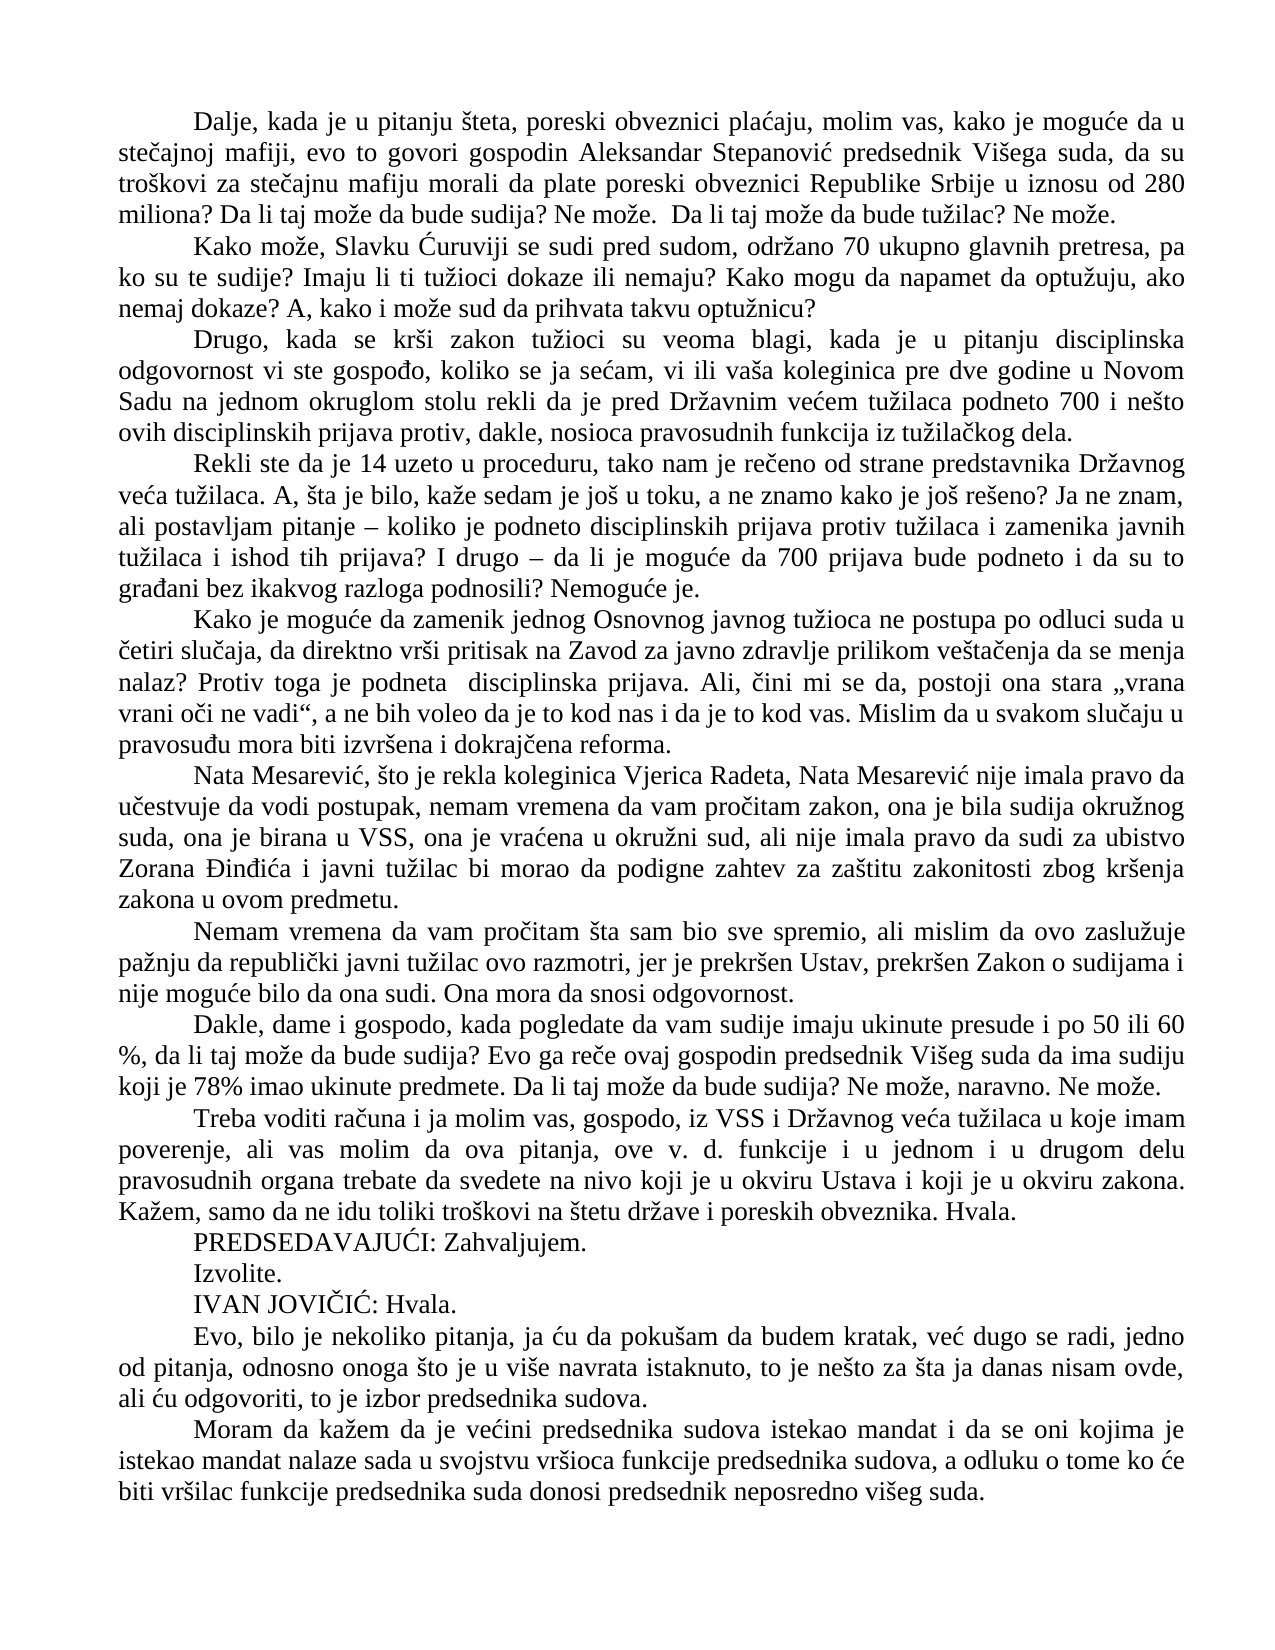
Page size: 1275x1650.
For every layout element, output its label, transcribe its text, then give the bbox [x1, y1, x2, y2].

text Izvolite. [118, 1257, 1186, 1288]
text Kako može, Slavku Ćuruviji se sudi pred sudom, održano 70 ukupno glavnih pretresa, pa ko su te sudije? Imaju li ti tužioci dokaze ili nemaju? Kako mogu da napamet da optužuju, ako nemaj dokaze? A, kako i može sud da prihvata takvu optužnicu? [118, 229, 1186, 323]
text Nemam vremena da vam pročitam šta sam bio sve spremio, ali mislim da ovo zaslužuje pažnju da republički javni tužilac ovo razmotri, jer je prekršen Ustav, prekršen Zakon o sudijama i nije moguće bilo da ona sudi. Ona mora da snosi odgovornost. [118, 915, 1186, 1008]
text Treba voditi računa i ja molim vas, gospodo, iz VSS i Državnog veća tužilaca u koje imam poverenje, ali vas molim da ova pitanja, ove v. d. funkcije i u jednom i u drugom delu pravosudnih organa trebate da svedete na nivo koji je u okviru Ustava i koji je u okviru zakona. Kažem, samo da ne idu toliki troškovi na štetu države i poreskih obveznika. Hvala. [118, 1102, 1186, 1226]
text Nata Mesarević, što je rekla koleginica Vjerica Radeta, Nata Mesarević nije imala pravo da učestvuje da vodi postupak, nemam vremena da vam pročitam zakon, ona je bila sudija okružnog suda, ona je birana u VSS, ona je vraćena u okružni sud, ali nije imala pravo da sudi za ubistvo Zorana Đinđića i javni tužilac bi morao da podigne zahtev za zaštitu zakonitosti zbog kršenja zakona u ovom predmetu. [118, 759, 1186, 915]
text Dakle, dame i gospodo, kada pogledate da vam sudije imaju ukinute presude i po 50 ili 60 %, da li taj može da bude sudija? Evo ga reče ovaj gospodin predsednik Višeg suda da ima sudiju koji je 78% imao ukinute predmete. Da li taj može da bude sudija? Ne može, naravno. Ne može. [118, 1008, 1186, 1102]
text PREDSEDAVAJUĆI: Zahvaljujem. [118, 1226, 1186, 1257]
text Kako je moguće da zamenik jednog Osnovnog javnog tužioca ne postupa po odluci suda u četiri slučaja, da direktno vrši pritisak na Zavod za javno zdravlje prilikom veštačenja da se menja nalaz? Protiv toga je podneta disciplinska prijava. Ali, čini mi se da, postoji ona stara „vrana vrani oči ne vadi“, a ne bih voleo da je to kod nas i da je to kod vas. Mislim da u svakom slučaju u pravosuđu mora biti izvršena i dokrajčena reforma. [118, 603, 1186, 759]
text Moram da kažem da je većini predsednika sudova istekao mandat i da se oni kojima je istekao mandat nalaze sada u svojstvu vršioca funkcije predsednika sudova, a odluku o tome ko će biti vršilac funkcije predsednika suda donosi predsednik neposredno višeg suda. [118, 1413, 1186, 1507]
text IVAN JOVIČIĆ: Hvala. [118, 1288, 1186, 1320]
text Evo, bilo je nekoliko pitanja, ja ću da pokušam da budem kratak, već dugo se radi, jedno od pitanja, odnosno onoga što je u više navrata istaknuto, to je nešto za šta ja danas nisam ovde, ali ću odgovoriti, to je izbor predsednika sudova. [118, 1320, 1186, 1413]
text Rekli ste da je 14 uzeto u proceduru, tako nam je rečeno od strane predstavnika Državnog veća tužilaca. A, šta je bilo, kaže sedam je još u toku, a ne znamo kako je još rešeno? Ja ne znam, ali postavljam pitanje – koliko je podneto disciplinskih prijava protiv tužilaca i zamenika javnih tužilaca i ishod tih prijava? I drugo – da li je moguće da 700 prijava bude podneto i da su to građani bez ikakvog razloga podnosili? Nemoguće je. [118, 448, 1186, 603]
text Dalje, kada je u pitanju šteta, poreski obveznici plaćaju, molim vas, kako je moguće da u stečajnoj mafiji, evo to govori gospodin Aleksandar Stepanović predsednik Višega suda, da su troškovi za stečajnu mafiju morali da plate poreski obveznici Republike Srbije u iznosu od 280 miliona? Da li taj može da bude sudija? Ne može. Da li taj može da bude tužilac? Ne može. [118, 105, 1186, 229]
text Drugo, kada se krši zakon tužioci su veoma blagi, kada je u pitanju disciplinska odgovornost vi ste gospođo, koliko se ja sećam, vi ili vaša koleginica pre dve godine u Novom Sadu na jednom okruglom stolu rekli da je pred Državnim većem tužilaca podneto 700 i nešto ovih disciplinskih prijava protiv, dakle, nosioca pravosudnih funkcija iz tužilačkog dela. [118, 323, 1186, 448]
